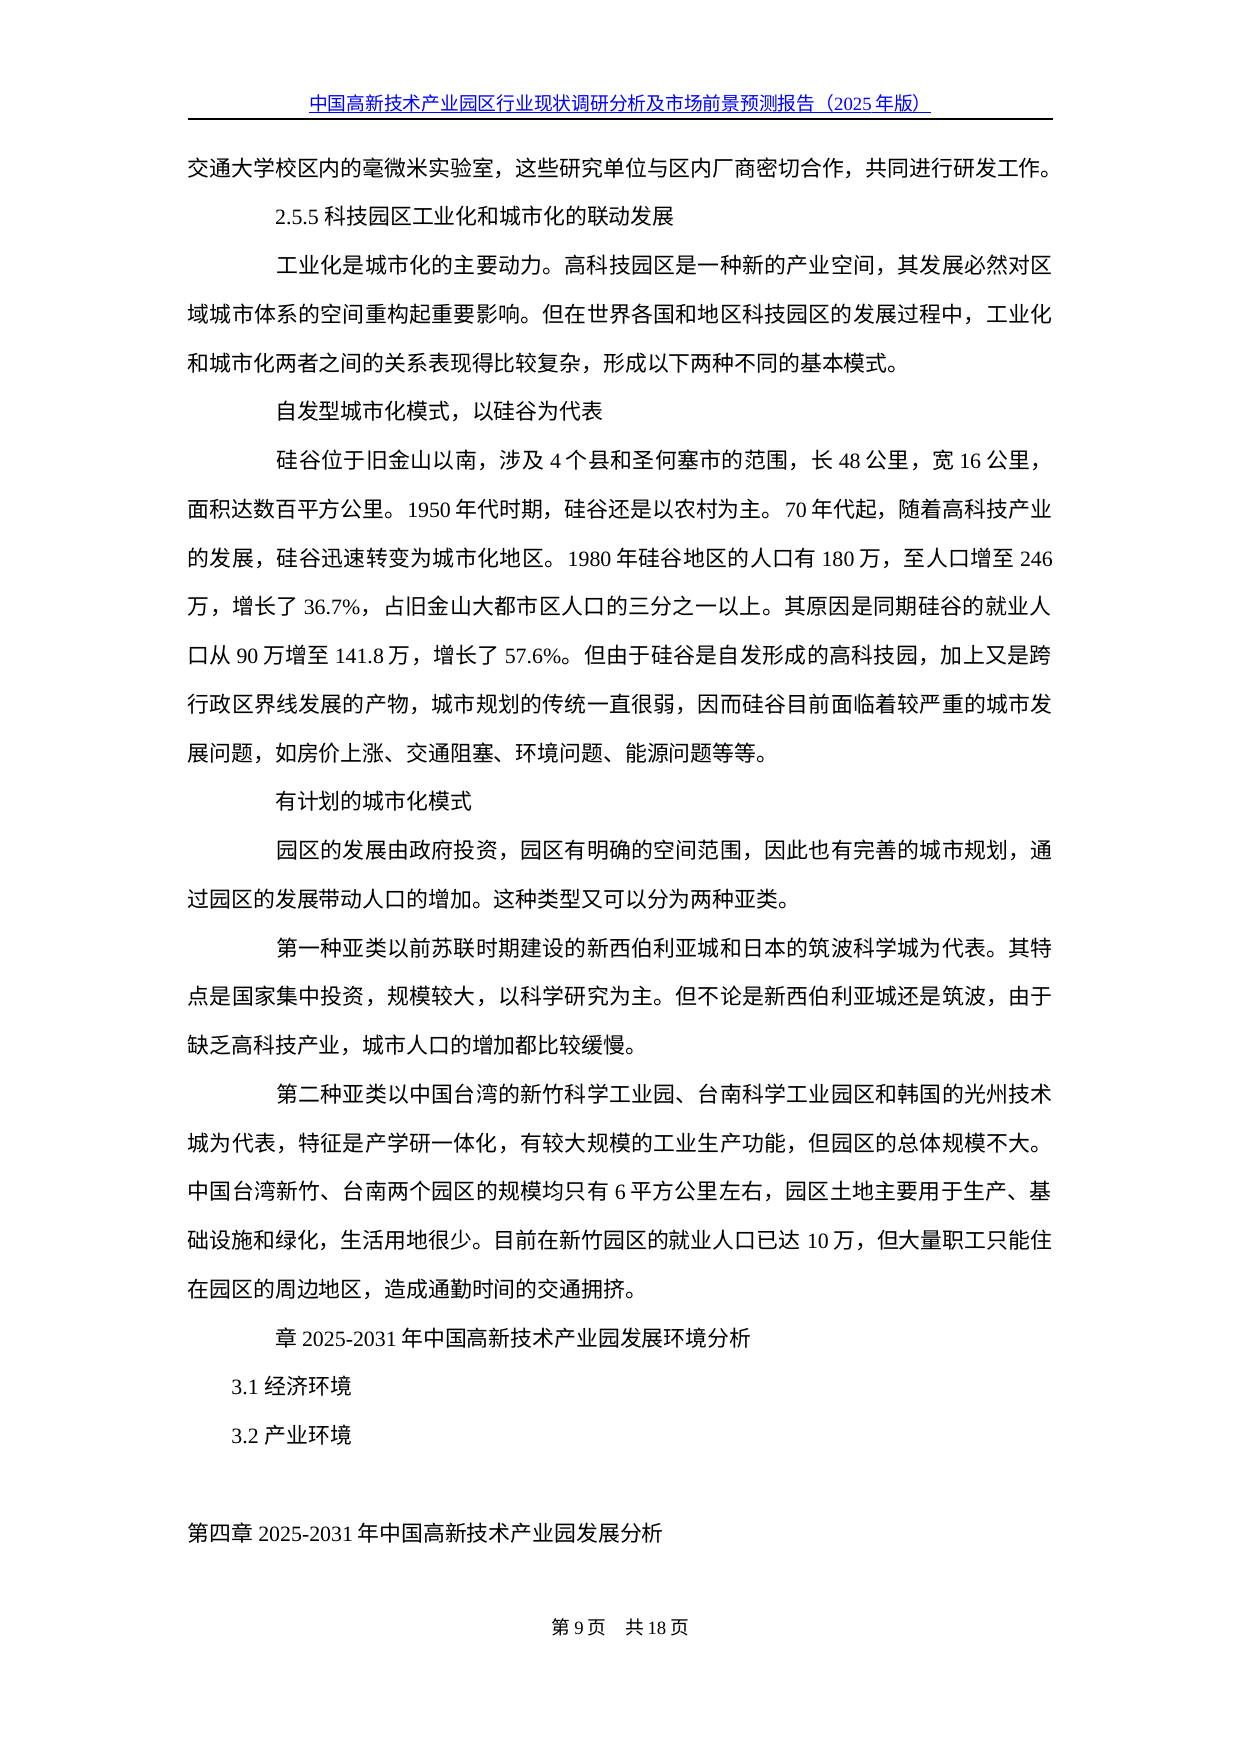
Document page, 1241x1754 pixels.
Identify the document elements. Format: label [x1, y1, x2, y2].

text [187, 150, 1053, 1548]
